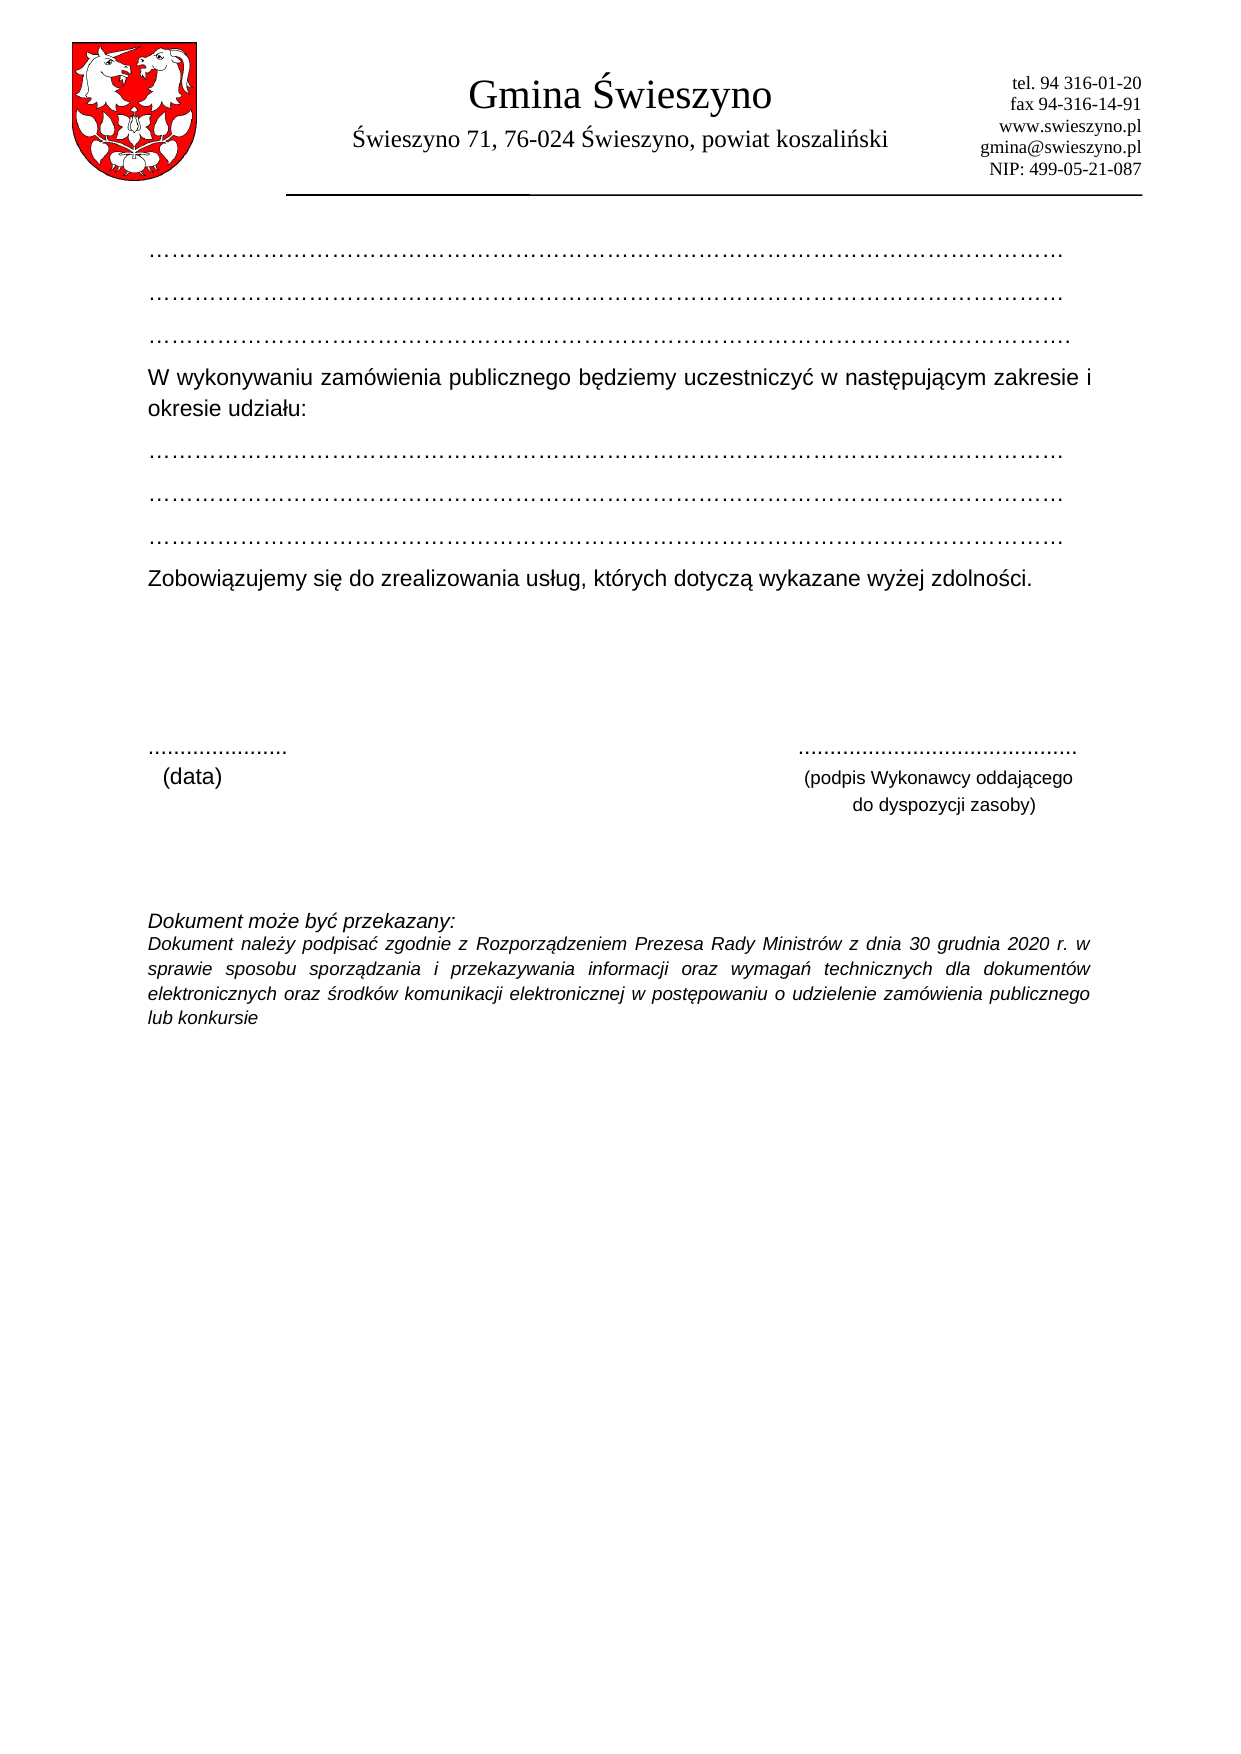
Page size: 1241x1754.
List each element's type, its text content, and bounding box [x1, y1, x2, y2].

text Zobowiązujemy się do zrealizowania usług, których dotyczą wykazane wyżej zdolności. [148, 565, 1092, 592]
text ………………………………………………………………………………………………………… [148, 279, 1092, 305]
text Dokument należy podpisać zgodnie z Rozporządzeniem Prezesa Rady Ministrów z dnia 30 grudnia 2020 r. w sprawie sposobu sporządzania i przekazywania informacji oraz wymagań technicznych dla dokumentów elektronicznych oraz środków komunikacji elektronicznej w postępowaniu o udzielenie zamówienia publicznego lub konkursie [148, 933, 1092, 1029]
text ………………………………………………………………………………………………………… [148, 523, 1092, 549]
picture [72, 42, 197, 181]
text do dyspozycji zasoby) [852, 793, 1092, 815]
text (data) (podpis Wykonawcy oddającego [162, 763, 1092, 789]
text ………………………………………………………………………………………………………… [148, 437, 1092, 464]
text …………………………………………………………………………………………………………. [148, 322, 1092, 348]
text W wykonywaniu zamówienia publicznego będziemy uczestniczyć w następującym zakresie i okresie udziału: [148, 364, 1092, 421]
text ………………………………………………………………………………………………………… [148, 480, 1092, 506]
text ………………………………………………………………………………………………………… [148, 236, 1092, 263]
text Dokument może być przekazany: [148, 909, 1092, 933]
text ...................... ............................................ [148, 733, 1092, 759]
